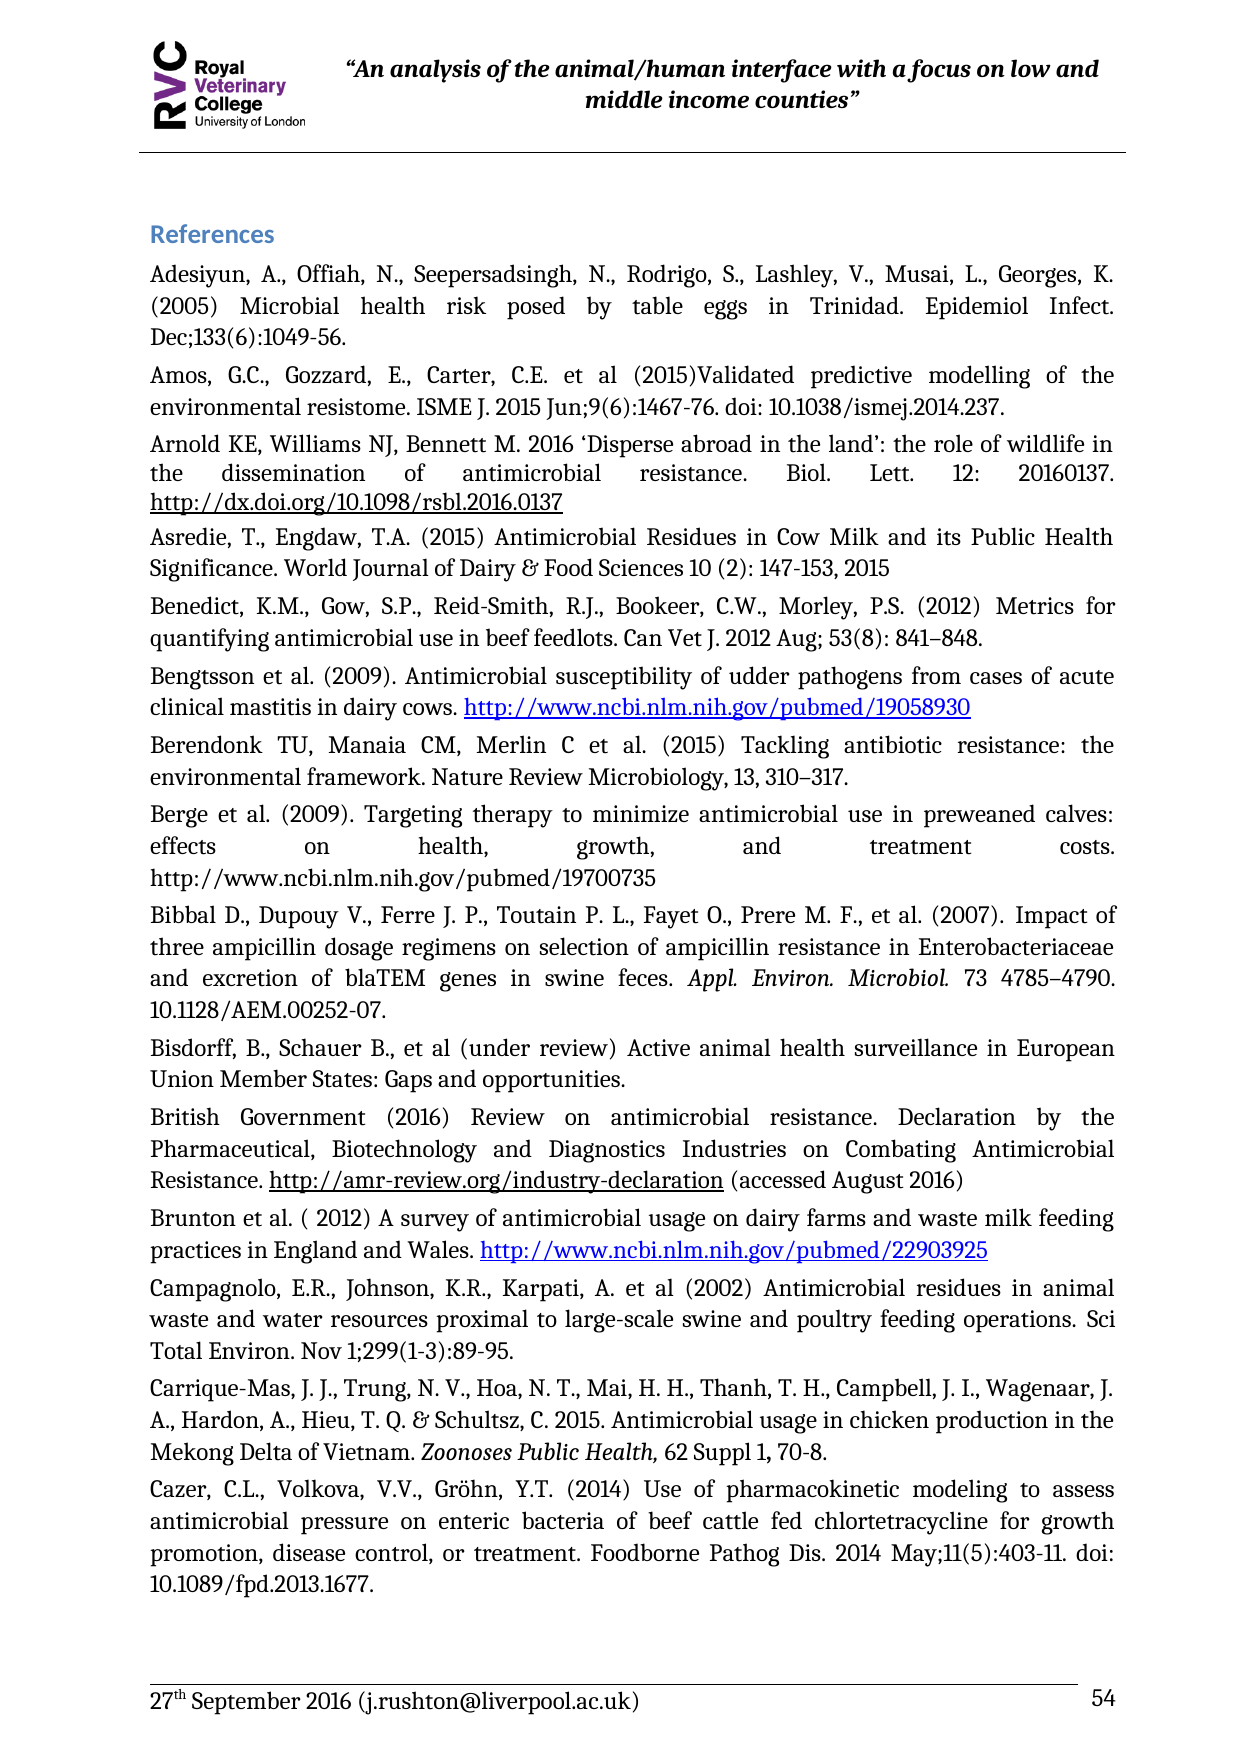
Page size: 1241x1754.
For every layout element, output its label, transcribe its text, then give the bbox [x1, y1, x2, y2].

text Brunton et al. ( 2012) A survey of antimicrobial usage on dairy farms and waste milk feeding practices in England and Wales. http://www.ncbi.nlm.nih.gov/pubmed/22903925 [150, 1204, 1116, 1264]
text Bengtsson et al. (2009). Antimicrobial susceptibility of udder pathogens from cases of acute clinical mastitis in dairy cows. http://www.ncbi.nlm.nih.gov/pubmed/19058930 [150, 662, 1116, 722]
text Arnold KE, Williams NJ, Bennett M. 2016 ‘Disperse abroad in the land’: the role of wildlife in the dissemination of antimicrobial resistance. Biol. Lett. 12: 20160137. http://dx.doi.org/10.1098/rsbl.2016.0137 [150, 430, 1116, 517]
text Carrique-Mas, J. J., Trung, N. V., Hoa, N. T., Mai, H. H., Thanh, T. H., Campbell, J. I., Wagenaar, J. A., Hardon, A., Hieu, T. Q. & Schultsz, C. 2015. Antimicrobial usage in chicken production in the Mekong Delta of Vietnam. Zoonoses Public Health, 62 Suppl 1, 70-8. [150, 1374, 1116, 1466]
subtitle References [150, 217, 1116, 251]
text Campagnolo, E.R., Johnson, K.R., Karpati, A. et al (2002) Antimicrobial residues in animal waste and water resources proximal to large-scale swine and poultry feeding operations. Sci Total Environ. Nov 1;299(1-3):89-95. [150, 1273, 1116, 1365]
text Adesiyun, A., Offiah, N., Seepersadsingh, N., Rodrigo, S., Lashley, V., Musai, L., Georges, K. (2005) Microbial health risk posed by table eggs in Trinidad. Epidemiol Infect. Dec;133(6):1049-56. [150, 260, 1116, 352]
text Berge et al. (2009). Targeting therapy to minimize antimicrobial use in preweaned calves: effects on health, growth, and treatment costs. http://www.ncbi.nlm.nih.gov/pubmed/19700735 [150, 800, 1116, 892]
text British Government (2016) Review on antimicrobial resistance. Declaration by the Pharmaceutical, Biotechnology and Diagnostics Industries on Combating Antimicrobial Resistance. http://amr-review.org/industry-declaration (accessed August 2016) [150, 1103, 1116, 1195]
text Bibbal D., Dupouy V., Ferre J. P., Toutain P. L., Fayet O., Prere M. F., et al. (2007). Impact of three ampicillin dosage regimens on selection of ampicillin resistance in Enterobacteriaceae and excretion of blaTEM genes in swine feces. Appl. Environ. Microbiol. 73 4785–4790. 10.1128/AEM.00252-07. [150, 901, 1116, 1025]
picture [150, 35, 306, 134]
text Cazer, C.L., Volkova, V.V., Gröhn, Y.T. (2014) Use of pharmacokinetic modeling to assess antimicrobial pressure on enteric bacteria of beef cattle fed chlortetracycline for growth promotion, disease control, or treatment. Foodborne Pathog Dis. 2014 May;11(5):403-11. doi: 10.1089/fpd.2013.1677. [150, 1475, 1116, 1599]
text Benedict, K.M., Gow, S.P., Reid-Smith, R.J., Bookeer, C.W., Morley, P.S. (2012) Metrics for quantifying antimicrobial use in beef feedlots. Can Vet J. 2012 Aug; 53(8): 841–848. [150, 592, 1116, 652]
text Asredie, T., Engdaw, T.A. (2015) Antimicrobial Residues in Cow Milk and its Public Health Significance. World Journal of Dairy & Food Sciences 10 (2): 147-153, 2015 [150, 523, 1116, 583]
text Bisdorff, B., Schauer B., et al (under review) Active animal health surveillance in European Union Member States: Gaps and opportunities. [150, 1034, 1116, 1094]
text Berendonk TU, Manaia CM, Merlin C et al. (2015) Tackling antibiotic resistance: the environmental framework. Nature Review Microbiology, 13, 310–317. [150, 731, 1116, 791]
text Amos, G.C., Gozzard, E., Carter, C.E. et al (2015)Validated predictive modelling of the environmental resistome. ISME J. 2015 Jun;9(6):1467-76. doi: 10.1038/ismej.2014.237. [150, 361, 1116, 421]
